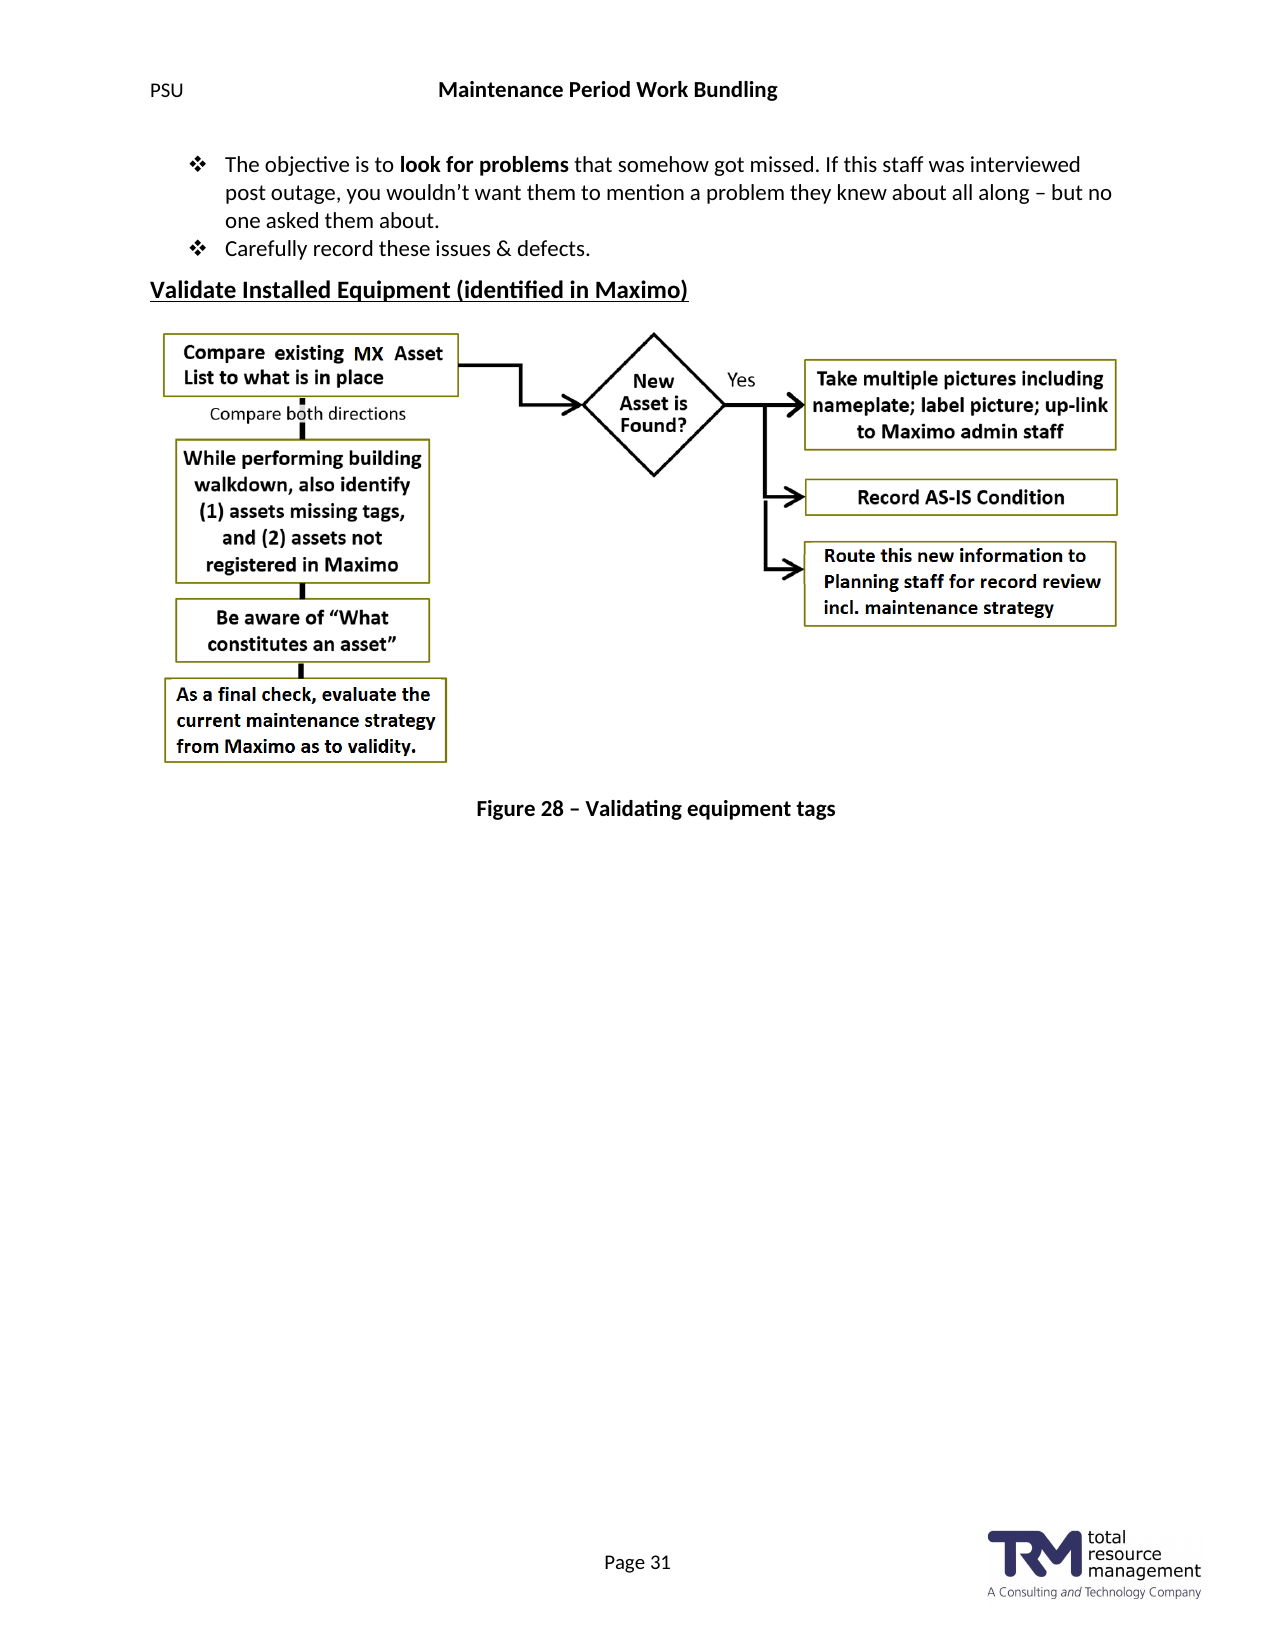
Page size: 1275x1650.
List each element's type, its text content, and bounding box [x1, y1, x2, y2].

list The objective is to look for problems that somehow got missed. If this staff was interviewed post outage, you wouldn’t want them to mention a problem they knew about all along – but no one asked them about. [187, 150, 1125, 234]
picture [150, 330, 1125, 770]
list Carefully record these issues & defects. [187, 234, 1125, 262]
subtitle Validate Installed Equipment (identified in Maximo) [150, 274, 1125, 305]
picture [987, 1530, 1207, 1606]
text Figure 28 – Validating equipment tags [187, 794, 1125, 822]
